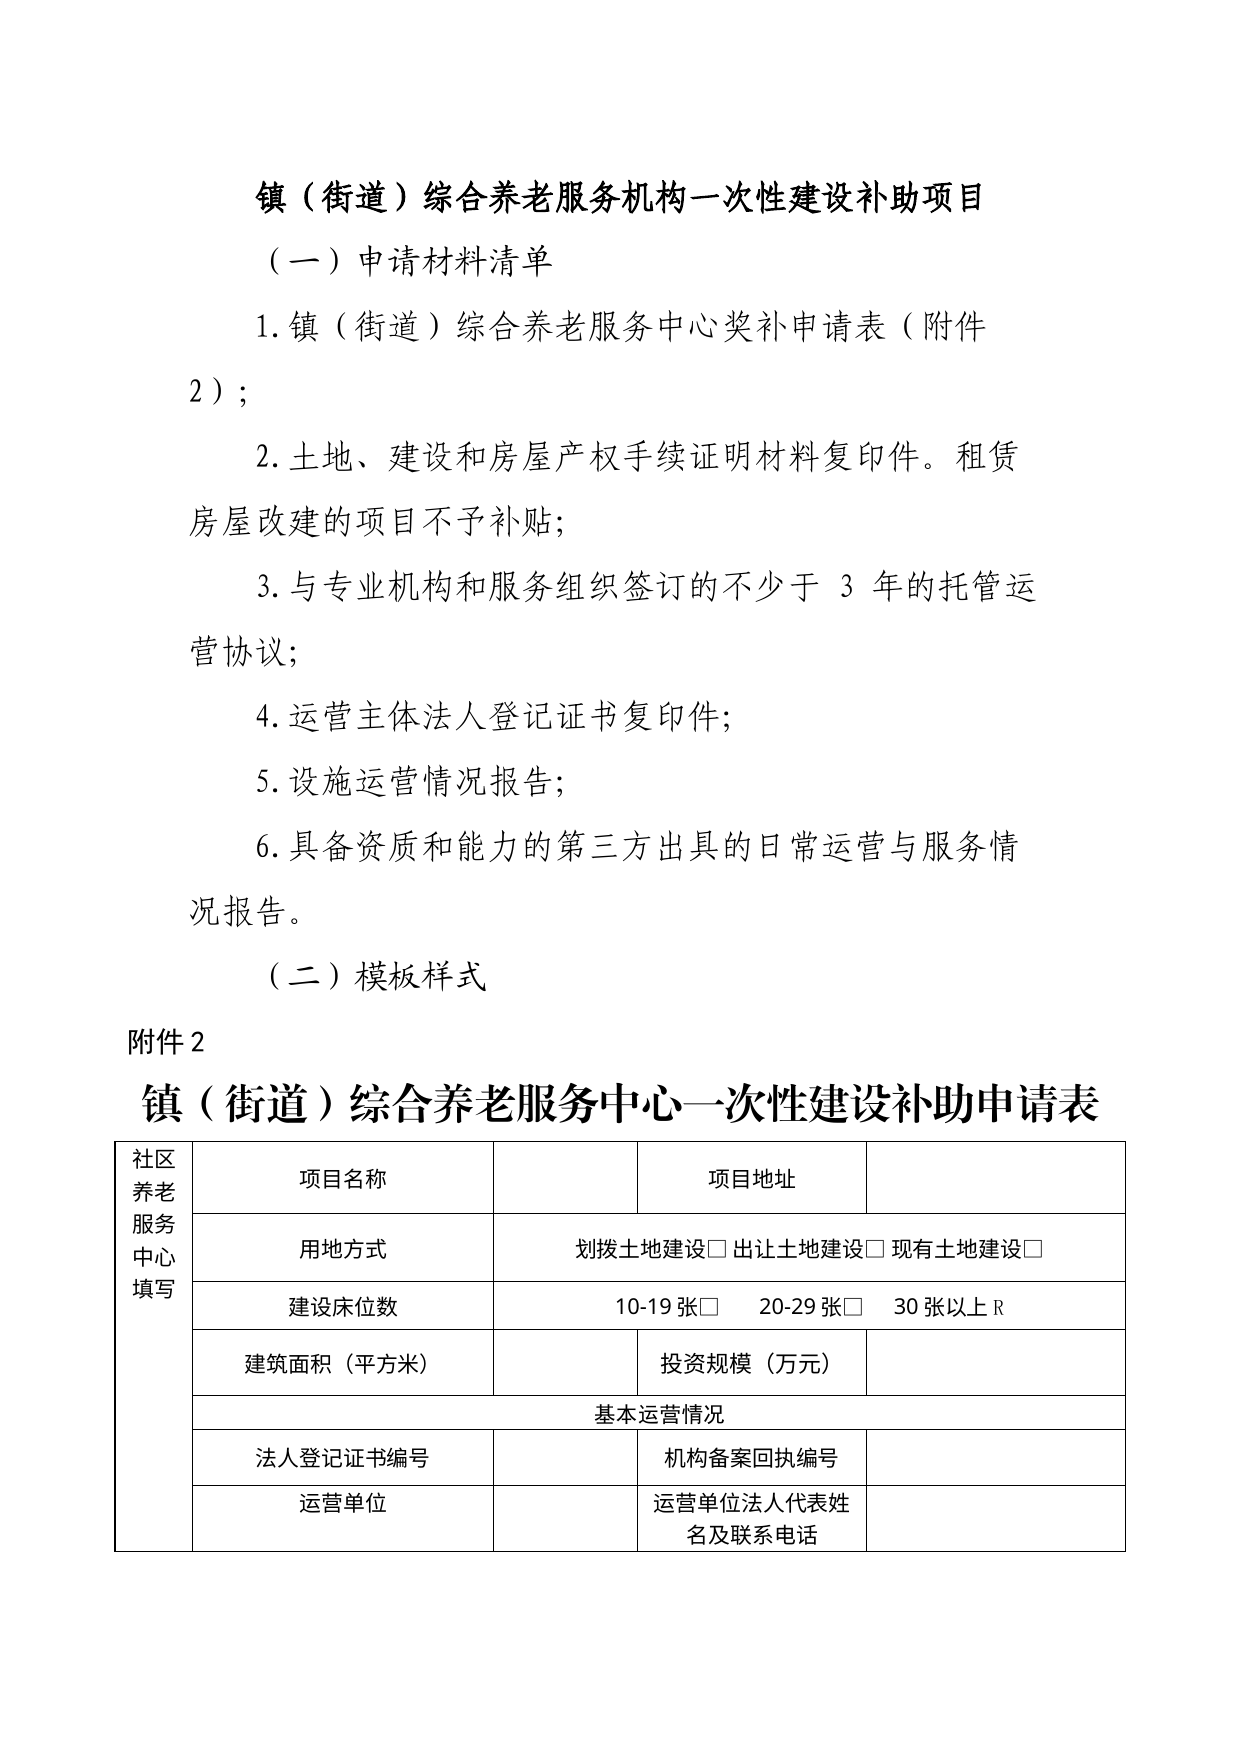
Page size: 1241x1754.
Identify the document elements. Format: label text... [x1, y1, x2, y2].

list 5.设施运营情况报告； [187, 747, 1053, 812]
list 1.镇（街道）综合养老服务中心奖补申请表（附件 2）； [187, 292, 1053, 422]
table_cell 镇（街道）综合养老服务中心一次性建设补助申请表 [115, 1072, 1125, 1141]
table_cell 划拨土地建设□ 出让土地建设□ 现有土地建设□ [494, 1214, 1125, 1281]
table_cell 项目名称 [193, 1142, 493, 1213]
table_cell [867, 1430, 1125, 1484]
table_cell [867, 1330, 1125, 1395]
list 6.具备资质和能力的第三方出具的日常运营与服务情况报告。 [187, 812, 1053, 942]
list （一）申请材料清单 [187, 227, 1053, 292]
table_cell [867, 1142, 1125, 1213]
table_cell 运营单位 [193, 1486, 493, 1551]
table_cell 社区养老服务中心填写 [116, 1142, 192, 1551]
list 3.与专业机构和服务组织签订的不少于 3 年的托管运营协议； [187, 552, 1053, 682]
table_cell [494, 1486, 637, 1551]
table_cell 用地方式 [193, 1214, 493, 1281]
list 4.运营主体法人登记证书复印件； [187, 682, 1053, 747]
table_cell 建筑面积（平方米） [193, 1330, 493, 1395]
table_cell 机构备案回执编号 [638, 1430, 866, 1484]
list （二）模板样式 [187, 942, 1053, 1007]
table_cell 10-19张□ 20-29张□ 30张以上 [494, 1282, 1125, 1329]
table_header 附件2 [115, 1007, 1125, 1072]
table_cell [494, 1430, 637, 1484]
table_cell 建设床位数 [193, 1282, 493, 1329]
list 2.土地、建设和房屋产权手续证明材料复印件。租赁房屋改建的项目不予补贴； [187, 422, 1053, 552]
table_cell 运营单位法人代表姓名及联系电话 [638, 1486, 866, 1551]
table_cell 项目地址 [638, 1142, 866, 1213]
table_cell 投资规模（万元） [638, 1330, 866, 1395]
table_cell [494, 1142, 637, 1213]
table_cell 法人登记证书编号 [193, 1430, 493, 1484]
table_cell 基本运营情况 [193, 1396, 1125, 1429]
table_cell [494, 1330, 637, 1395]
table_cell [867, 1486, 1125, 1551]
list 镇（街道）综合养老服务机构一次性建设补助项目 [187, 162, 1053, 227]
